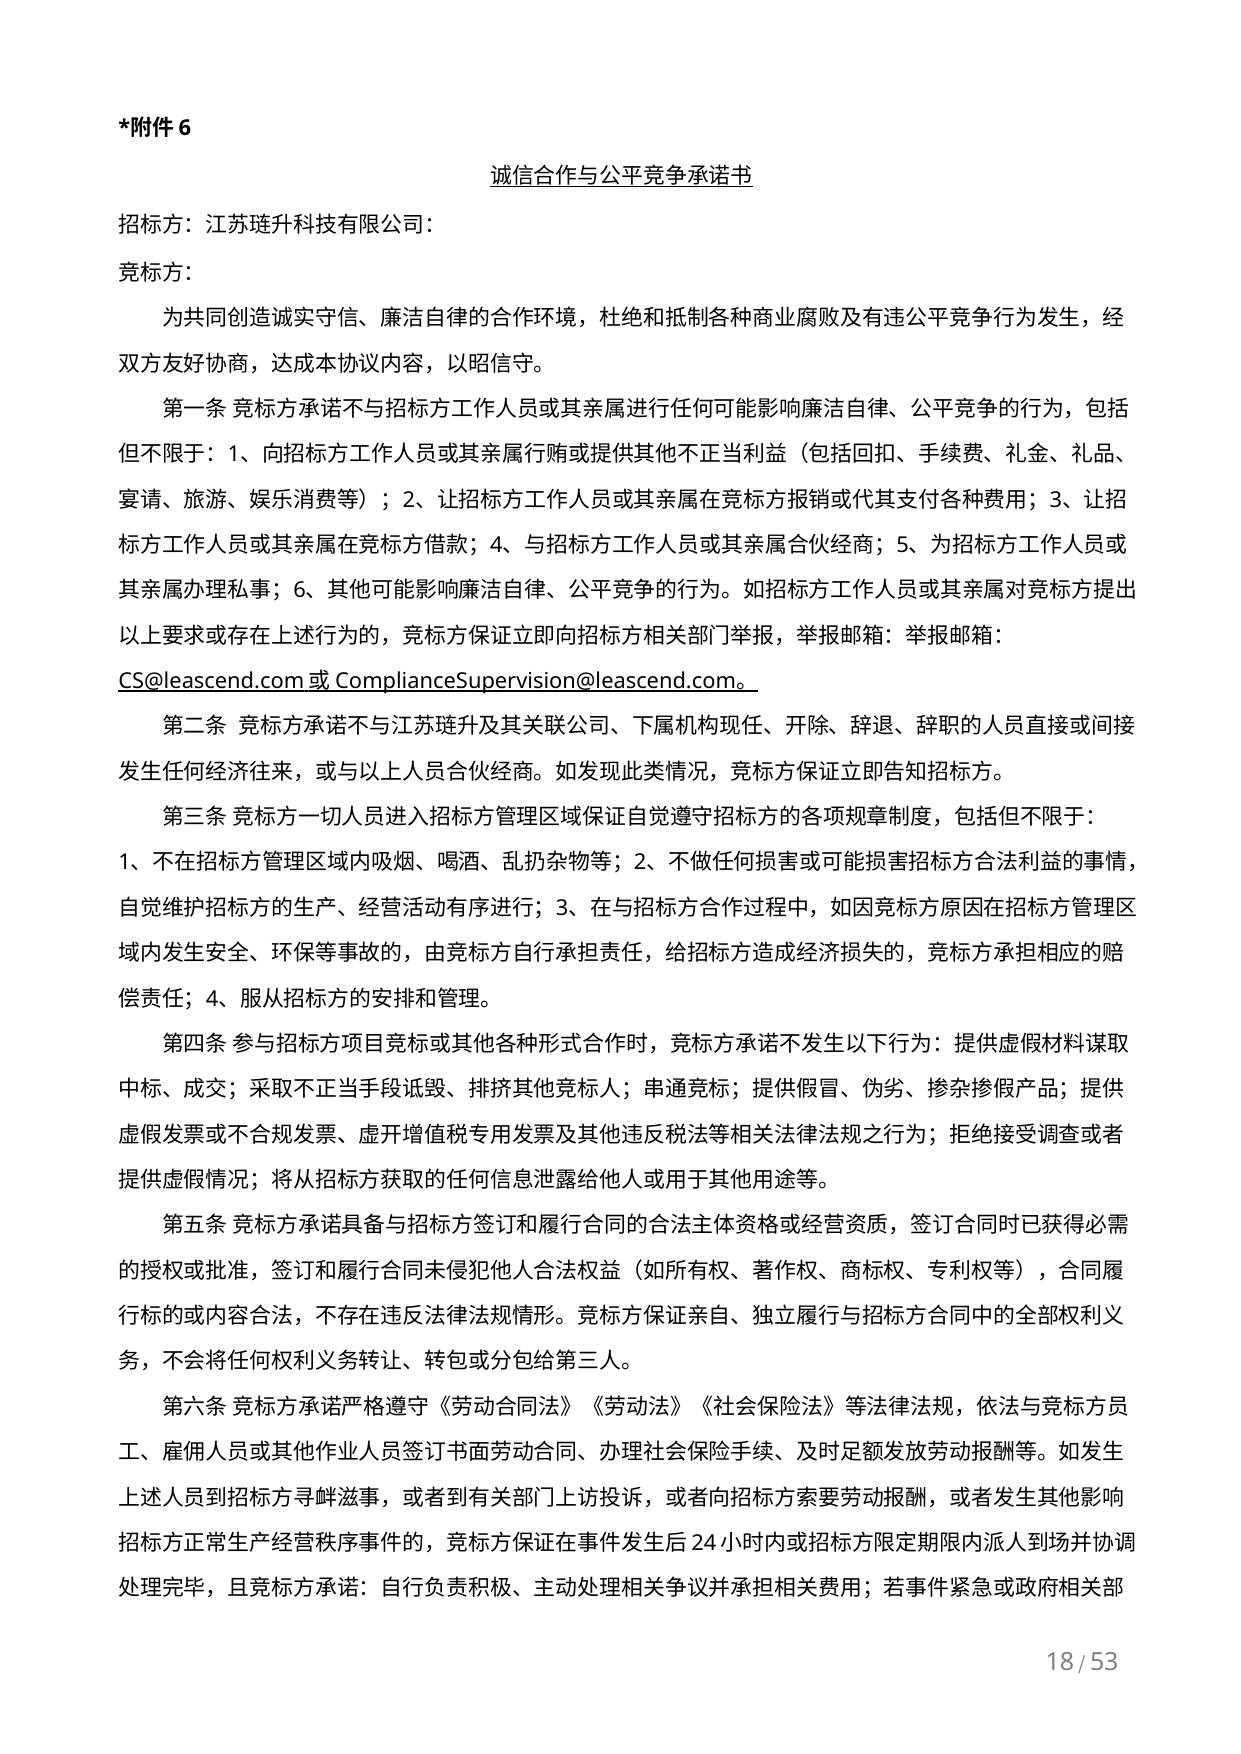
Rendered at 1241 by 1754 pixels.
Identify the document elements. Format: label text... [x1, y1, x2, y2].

text 为共同创造诚实守信、廉洁自律的合作环境，杜绝和抵制各种商业腐败及有违公平竞争行为发生，经双方友好协商，达成本协议内容，以昭信守。 [118, 300, 1137, 378]
text 第五条 竞标方承诺具备与招标方签订和履行合同的合法主体资格或经营资质，签订合同时已获得必需的授权或批准，签订和履行合同未侵犯他人合法权益（如所有权、著作权、商标权、专利权等），合同履行标的或内容合法，不存在违反法律法规情形。竞标方保证亲自、独立履行与招标方合同中的全部权利义务，不会将任何权利义务转让、转包或分包给第三人。 [118, 1207, 1137, 1376]
text *附件6 [118, 110, 1137, 142]
list 竞标方承诺不与招标方工作人员或其亲属进行任何可能影响廉洁自律、公平竞争的行为，包括但不限于：1、向招标方工作人员或其亲属行贿或提供其他不正当利益（包括回扣、手续费、礼金、礼品、宴请、旅游、娱乐消费等）；2、让招标方工作人员或其亲属在竞标方报销或代其支付各种费用；3、让招标方工作人员或其亲属在竞标方借款；4、与招标方工作人员或其亲属合伙经商；5、为招标方工作人员或其亲属办理私事；6、其他可能影响廉洁自律、公平竞争的行为。如招标方工作人员或其亲属对竞标方提出以上要求或存在上述行为的，竞标方保证立即向招标方相关部门举报，举报邮箱：举报邮箱：CS@leascend.com或ComplianceSupervision@leascend.com。 [118, 390, 1137, 695]
text 竞标方： [118, 255, 1137, 287]
list 竞标方承诺不与江苏琏升及其关联公司、下属机构现任、开除、辞退、辞职的人员直接或间接发生任何经济往来，或与以上人员合伙经商。如发现此类情况，竞标方保证立即告知招标方。 [118, 708, 1137, 786]
text 第四条 参与招标方项目竞标或其他各种形式合作时，竞标方承诺不发生以下行为：提供虚假材料谋取中标、成交；采取不正当手段诋毁、排挤其他竞标人；串通竞标；提供假冒、伪劣、掺杂掺假产品；提供虚假发票或不合规发票、虚开增值税专用发票及其他违反税法等相关法律法规之行为；拒绝接受调查或者提供虚假情况；将从招标方获取的任何信息泄露给他人或用于其他用途等。 [118, 1026, 1137, 1194]
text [118, 1388, 1137, 1602]
text 诚信合作与公平竞争承诺书 [118, 158, 1137, 191]
text 招标方：江苏琏升科技有限公司： [118, 206, 1137, 239]
text 第三条 竞标方一切人员进入招标方管理区域保证自觉遵守招标方的各项规章制度，包括但不限于：1、不在招标方管理区域内吸烟、喝酒、乱扔杂物等；2、不做任何损害或可能损害招标方合法利益的事情，自觉维护招标方的生产、经营活动有序进行；3、在与招标方合作过程中，如因竞标方原因在招标方管理区域内发生安全、环保等事故的，由竞标方自行承担责任，给招标方造成经济损失的，竞标方承担相应的赔偿责任；4、服从招标方的安排和管理。 [118, 799, 1137, 1013]
